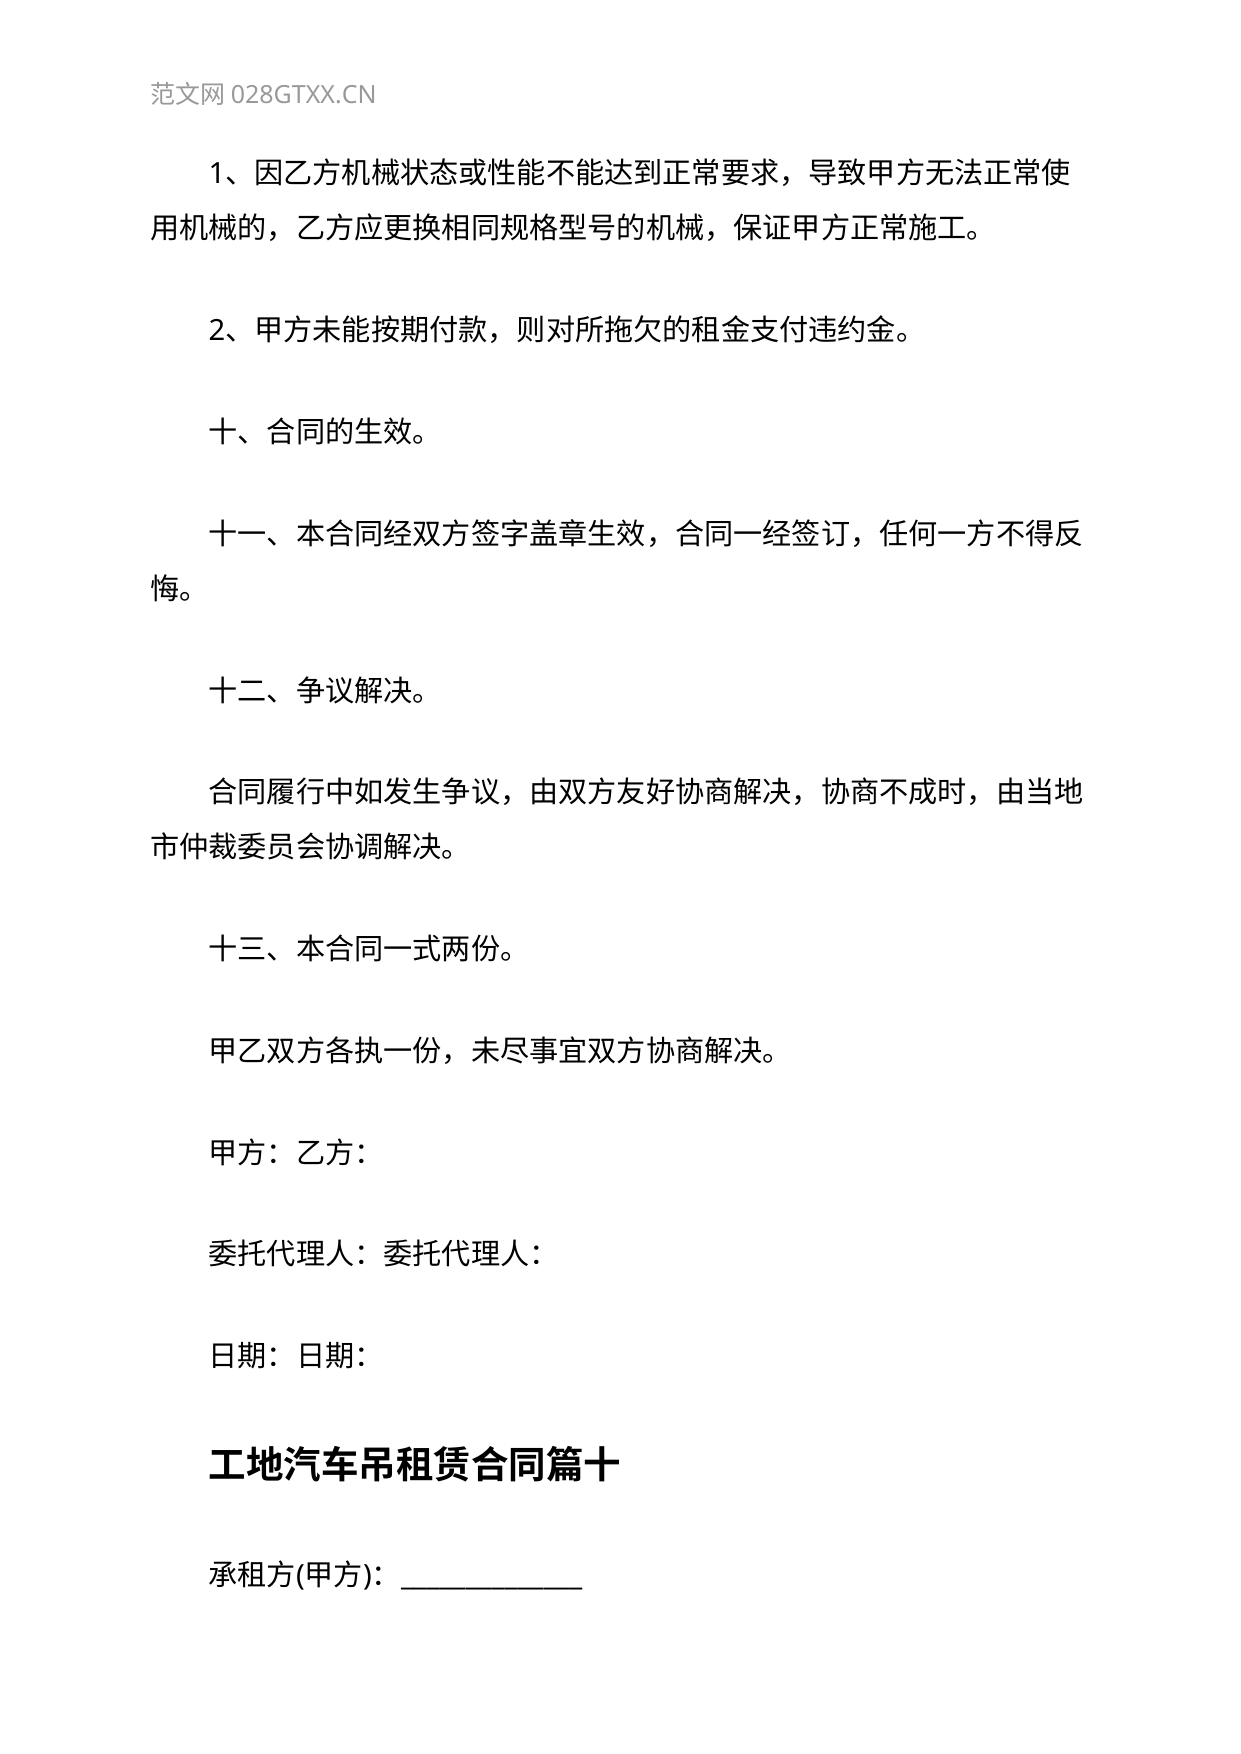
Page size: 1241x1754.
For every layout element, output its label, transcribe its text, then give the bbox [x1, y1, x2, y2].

text 工地汽车吊租赁合同篇十 [150, 1434, 1090, 1489]
text 合同履行中如发生争议，由双方友好协商解决，协商不成时，由当地市仲裁委员会协调解决。 [150, 769, 1090, 866]
text 十三、本合同一式两份。 [150, 926, 1090, 968]
text 十二、争议解决。 [150, 667, 1090, 709]
text 1、因乙方机械状态或性能不能达到正常要求，导致甲方无法正常使用机械的，乙方应更换相同规格型号的机械，保证甲方正常施工。 [150, 150, 1090, 247]
text 承租方(甲方)：______________ [150, 1552, 1090, 1594]
text 日期：日期： [150, 1333, 1090, 1375]
text 2、甲方未能按期付款，则对所拖欠的租金支付违约金。 [150, 307, 1090, 349]
text 甲乙双方各执一份，未尽事宜双方协商解决。 [150, 1027, 1090, 1070]
text 甲方：乙方： [150, 1129, 1090, 1171]
text 十、合同的生效。 [150, 409, 1090, 451]
text 十一、本合同经双方签字盖章生效，合同一经签订，任何一方不得反悔。 [150, 511, 1090, 608]
text 委托代理人：委托代理人： [150, 1231, 1090, 1273]
